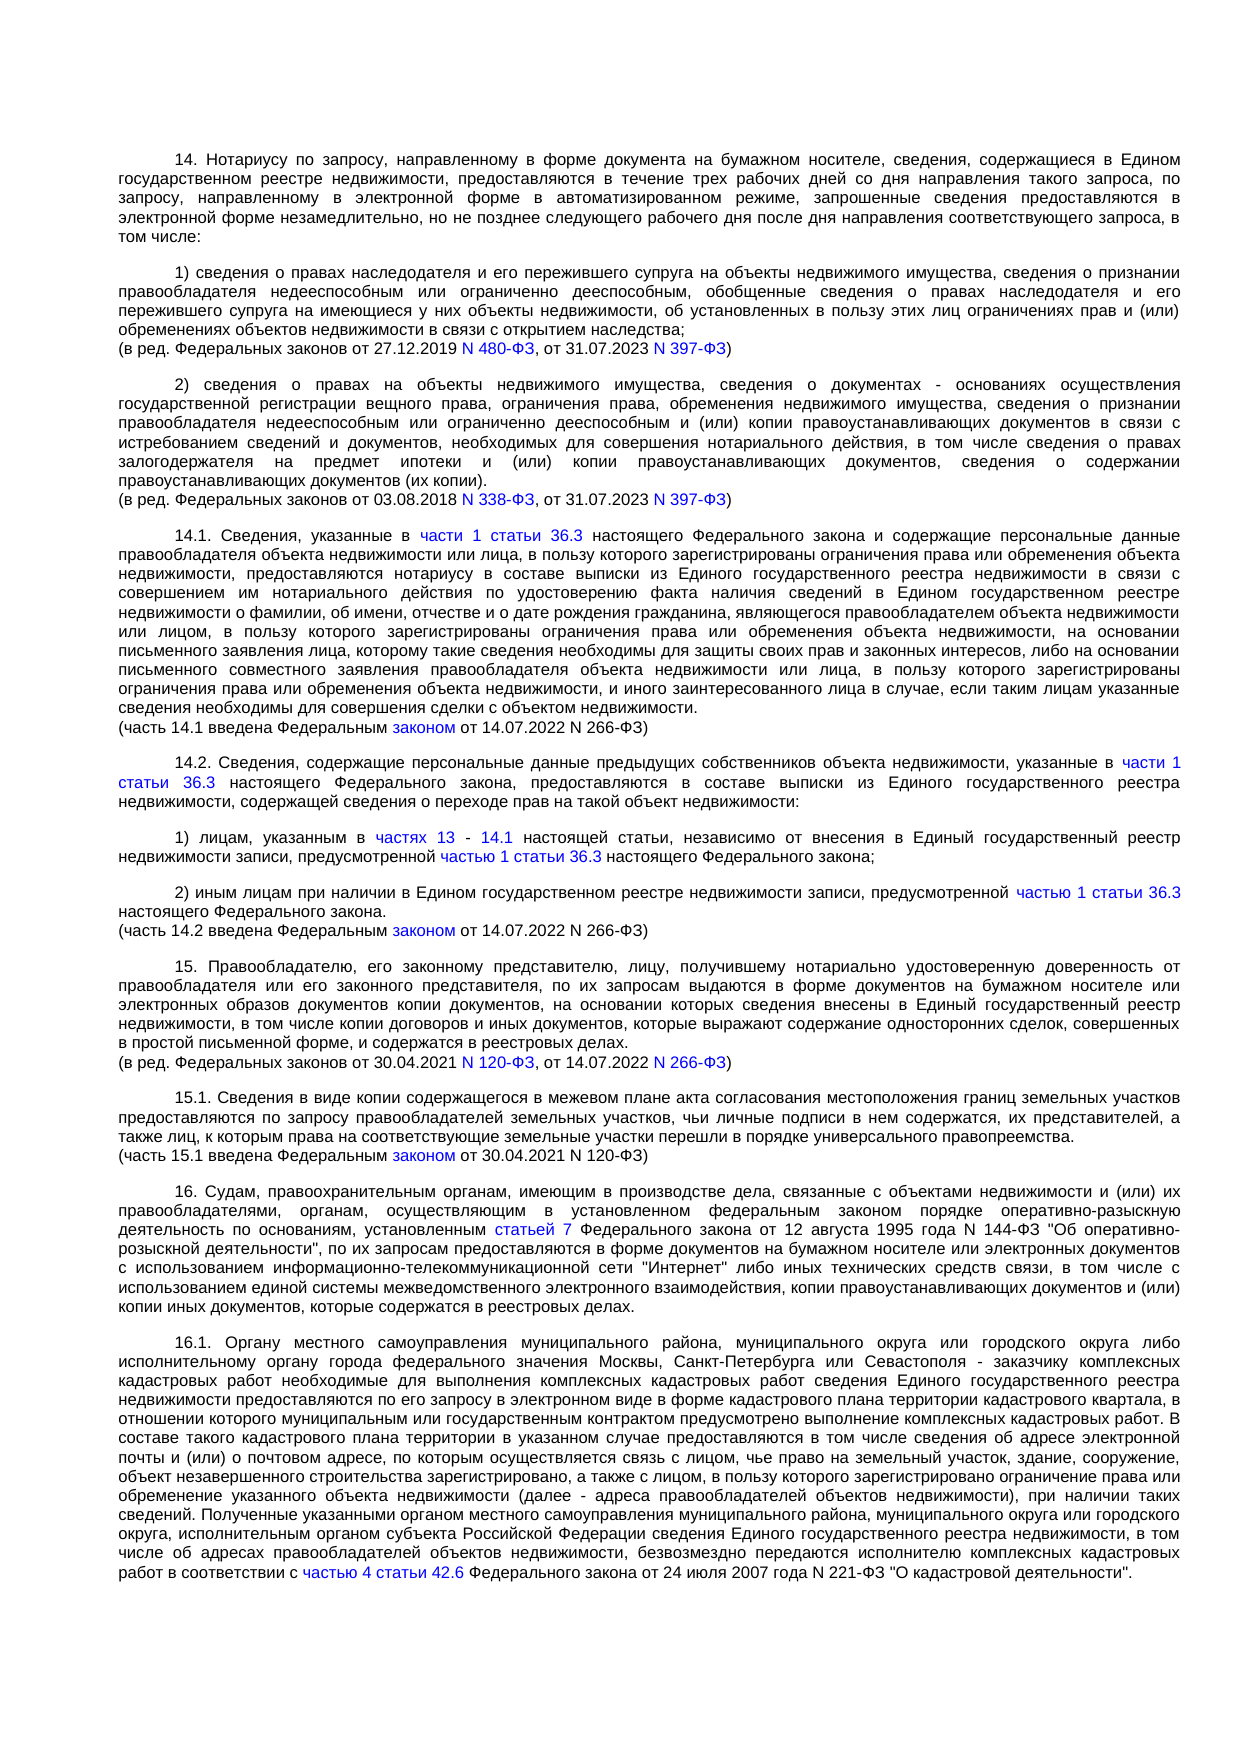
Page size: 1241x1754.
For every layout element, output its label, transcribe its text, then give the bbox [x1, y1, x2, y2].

text (в ред. Федеральных законов от 30.04.2021 N 120-ФЗ, от 14.07.2022 N 266-ФЗ) [118, 1052, 1181, 1072]
text (часть 14.2 введена Федеральным законом от 14.07.2022 N 266-ФЗ) [118, 921, 1181, 940]
text 1) сведения о правах наследодателя и его пережившего супруга на объекты недвижимого имущества, сведения о признании правообладателя недееспособным или ограниченно дееспособным, обобщенные сведения о правах наследодателя и его пережившего супруга на имеющиеся у них объекты недвижимости, об установленных в пользу этих лиц ограничениях прав и (или) обременениях объектов недвижимости в связи с открытием наследства; [118, 262, 1181, 339]
text (в ред. Федеральных законов от 27.12.2019 N 480-ФЗ, от 31.07.2023 N 397-ФЗ) [118, 339, 1181, 358]
text 2) сведения о правах на объекты недвижимого имущества, сведения о документах - основаниях осуществления государственной регистрации вещного права, ограничения права, обременения недвижимого имущества, сведения о признании правообладателя недееспособным или ограниченно дееспособным и (или) копии правоустанавливающих документов в связи с истребованием сведений и документов, необходимых для совершения нотариального действия, в том числе сведения о правах залогодержателя на предмет ипотеки и (или) копии правоустанавливающих документов, сведения о содержании правоустанавливающих документов (их копии). [118, 375, 1181, 490]
text 15.1. Сведения в виде копии содержащегося в межевом плане акта согласования местоположения границ земельных участков предоставляются по запросу правообладателей земельных участков, чьи личные подписи в нем содержатся, их представителей, а также лиц, к которым права на соответствующие земельные участки перешли в порядке универсального правопреемства. [118, 1088, 1181, 1146]
text (часть 14.1 введена Федеральным законом от 14.07.2022 N 266-ФЗ) [118, 717, 1181, 737]
text 15. Правообладателю, его законному представителю, лицу, получившему нотариально удостоверенную доверенность от правообладателя или его законного представителя, по их запросам выдаются в форме документов на бумажном носителе или электронных образов документов копии документов, на основании которых сведения внесены в Единый государственный реестр недвижимости, в том числе копии договоров и иных документов, которые выражают содержание односторонних сделок, совершенных в простой письменной форме, и содержатся в реестровых делах. [118, 957, 1181, 1052]
text 14.2. Сведения, содержащие персональные данные предыдущих собственников объекта недвижимости, указанные в части 1 статьи 36.3 настоящего Федерального закона, предоставляются в составе выписки из Единого государственного реестра недвижимости, содержащей сведения о переходе прав на такой объект недвижимости: [118, 753, 1181, 811]
text 14.1. Сведения, указанные в части 1 статьи 36.3 настоящего Федерального закона и содержащие персональные данные правообладателя объекта недвижимости или лица, в пользу которого зарегистрированы ограничения права или обременения объекта недвижимости, предоставляются нотариусу в составе выписки из Единого государственного реестра недвижимости в связи с совершением им нотариального действия по удостоверению факта наличия сведений в Едином государственном реестре недвижимости о фамилии, об имени, отчестве и о дате рождения гражданина, являющегося правообладателем объекта недвижимости или лицом, в пользу которого зарегистрированы ограничения права или обременения объекта недвижимости, на основании письменного заявления лица, которому такие сведения необходимы для защиты своих прав и законных интересов, либо на основании письменного совместного заявления правообладателя объекта недвижимости или лица, в пользу которого зарегистрированы ограничения права или обременения объекта недвижимости, и иного заинтересованного лица в случае, если таким лицам указанные сведения необходимы для совершения сделки с объектом недвижимости. [118, 526, 1181, 717]
text (в ред. Федеральных законов от 03.08.2018 N 338-ФЗ, от 31.07.2023 N 397-ФЗ) [118, 490, 1181, 509]
text 16. Судам, правоохранительным органам, имеющим в производстве дела, связанные с объектами недвижимости и (или) их правообладателями, органам, осуществляющим в установленном федеральным законом порядке оперативно-разыскную деятельность по основаниям, установленным статьей 7 Федерального закона от 12 августа 1995 года N 144-ФЗ "Об оперативно-розыскной деятельности", по их запросам предоставляются в форме документов на бумажном носителе или электронных документов с использованием информационно-телекоммуникационной сети "Интернет" либо иных технических средств связи, в том числе с использованием единой системы межведомственного электронного взаимодействия, копии правоустанавливающих документов и (или) копии иных документов, которые содержатся в реестровых делах. [118, 1182, 1181, 1316]
text 2) иным лицам при наличии в Едином государственном реестре недвижимости записи, предусмотренной частью 1 статьи 36.3 настоящего Федерального закона. [118, 882, 1181, 921]
text 16.1. Органу местного самоуправления муниципального района, муниципального округа или городского округа либо исполнительному органу города федерального значения Москвы, Санкт-Петербурга или Севастополя - заказчику комплексных кадастровых работ необходимые для выполнения комплексных кадастровых работ сведения Единого государственного реестра недвижимости предоставляются по его запросу в электронном виде в форме кадастрового плана территории кадастрового квартала, в отношении которого муниципальным или государственным контрактом предусмотрено выполнение комплексных кадастровых работ. В составе такого кадастрового плана территории в указанном случае предоставляются в том числе сведения об адресе электронной почты и (или) о почтовом адресе, по которым осуществляется связь с лицом, чье право на земельный участок, здание, сооружение, объект незавершенного строительства зарегистрировано, а также с лицом, в пользу которого зарегистрировано ограничение права или обременение указанного объекта недвижимости (далее - адреса правообладателей объектов недвижимости), при наличии таких сведений. Полученные указанными органом местного самоуправления муниципального района, муниципального округа или городского округа, исполнительным органом субъекта Российской Федерации сведения Единого государственного реестра недвижимости, в том числе об адресах правообладателей объектов недвижимости, безвозмездно передаются исполнителю комплексных кадастровых работ в соответствии с частью 4 статьи 42.6 Федерального закона от 24 июля 2007 года N 221-ФЗ "О кадастровой деятельности". [118, 1332, 1181, 1582]
text (часть 15.1 введена Федеральным законом от 30.04.2021 N 120-ФЗ) [118, 1146, 1181, 1165]
text 14. Нотариусу по запросу, направленному в форме документа на бумажном носителе, сведения, содержащиеся в Едином государственном реестре недвижимости, предоставляются в течение трех рабочих дней со дня направления такого запроса, по запросу, направленному в электронной форме в автоматизированном режиме, запрошенные сведения предоставляются в электронной форме незамедлительно, но не позднее следующего рабочего дня после дня направления соответствующего запроса, в том числе: [118, 150, 1181, 246]
text 1) лицам, указанным в частях 13 - 14.1 настоящей статьи, независимо от внесения в Единый государственный реестр недвижимости записи, предусмотренной частью 1 статьи 36.3 настоящего Федерального закона; [118, 827, 1181, 866]
